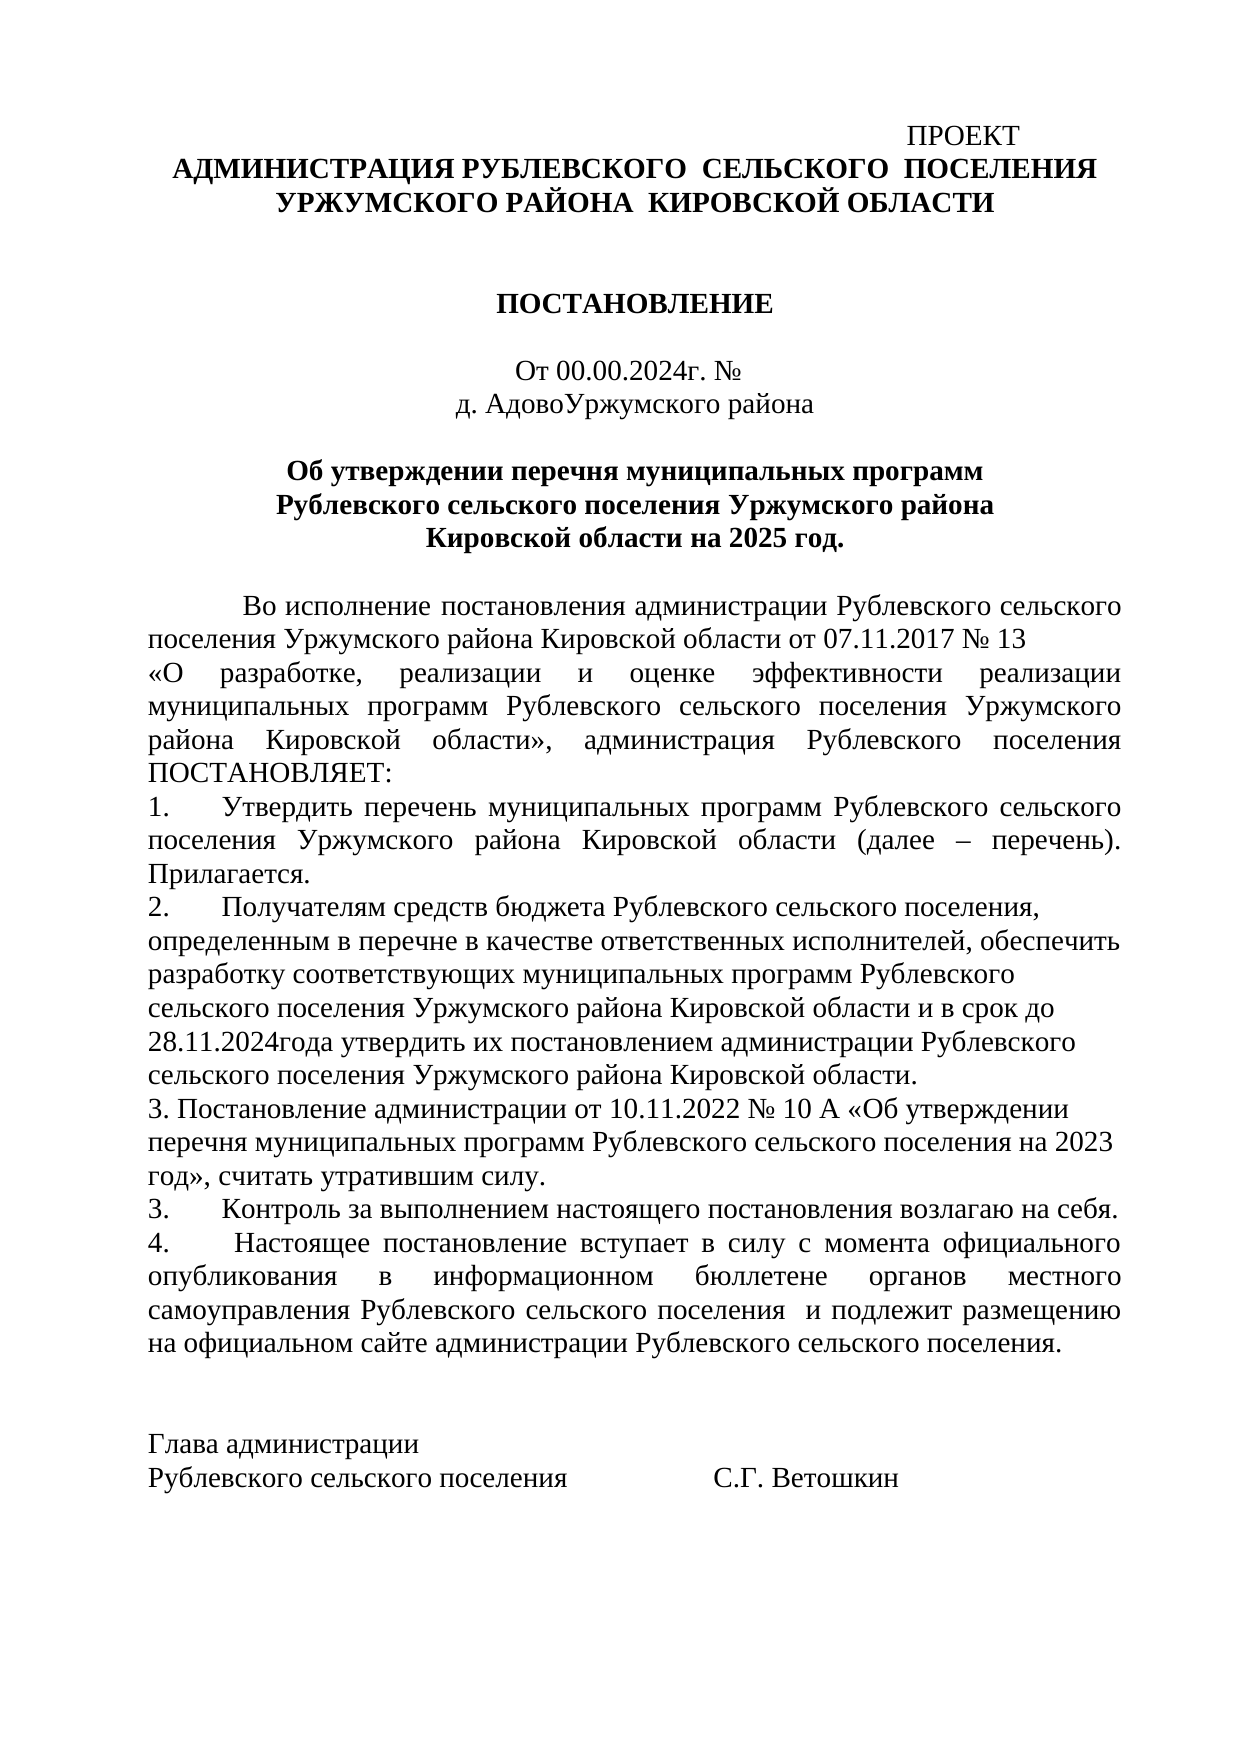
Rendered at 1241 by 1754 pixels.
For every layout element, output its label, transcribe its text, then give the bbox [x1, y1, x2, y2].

text Глава администрации [148, 1426, 1122, 1460]
text ПОСТАНОВЛЕНИЕ [148, 286, 1122, 319]
text д. АдовоУржумского района [148, 386, 1122, 420]
text Об утверждении перечня муниципальных программ [148, 453, 1122, 487]
list Получателям средств бюджета Рублевского сельского поселения, определенным в перечне в качестве ответственных исполнителей, обеспечить разработку соответствующих муниципальных программ Рублевского сельского поселения Уржумского района Кировской области и в срок до 28.11.2024года утвердить их постановлением администрации Рублевского сельского поселения Уржумского района Кировской области. [148, 889, 1122, 1091]
text УРЖУМСКОГО РАЙОНА КИРОВСКОЙ ОБЛАСТИ [148, 185, 1122, 219]
text АДМИНИСТРАЦИЯ РУБЛЕВСКОГО СЕЛЬСКОГО ПОСЕЛЕНИЯ [148, 152, 1122, 185]
text От 00.00.2024г. № [148, 353, 1122, 386]
text «О разработке, реализации и оценке эффективности реализации муниципальных программ Рублевского сельского поселения Уржумского района Кировской области», администрация Рублевского поселения ПОСТАНОВЛЯЕТ: [148, 655, 1122, 789]
text 3. Постановление администрации от 10.11.2022 № 10 А «Об утверждении перечня муниципальных программ Рублевского сельского поселения на 2023 год», считать утратившим силу. [148, 1091, 1122, 1191]
text 4. Настоящее постановление вступает в силу с момента официального опубликования в информационном бюллетене органов местного самоуправления Рублевского сельского поселения и подлежит размещению на официальном сайте администрации Рублевского сельского поселения. [148, 1225, 1122, 1359]
text Во исполнение постановления администрации Рублевского сельского поселения Уржумского района Кировской области от 07.11.2017 № 13 [148, 588, 1122, 655]
list Контроль за выполнением настоящего постановления возлагаю на себя. [148, 1191, 1122, 1225]
text Кировской области на 2025 год. [148, 521, 1122, 554]
text Рублевского сельского поселения С.Г. Ветошкин [148, 1460, 1122, 1493]
text ПРОЕКТ [148, 118, 1122, 152]
list Утвердить перечень муниципальных программ Рублевского сельского поселения Уржумского района Кировской области (далее – перечень). Прилагается. [148, 789, 1122, 889]
text Рублевского сельского поселения Уржумского района [148, 487, 1122, 521]
